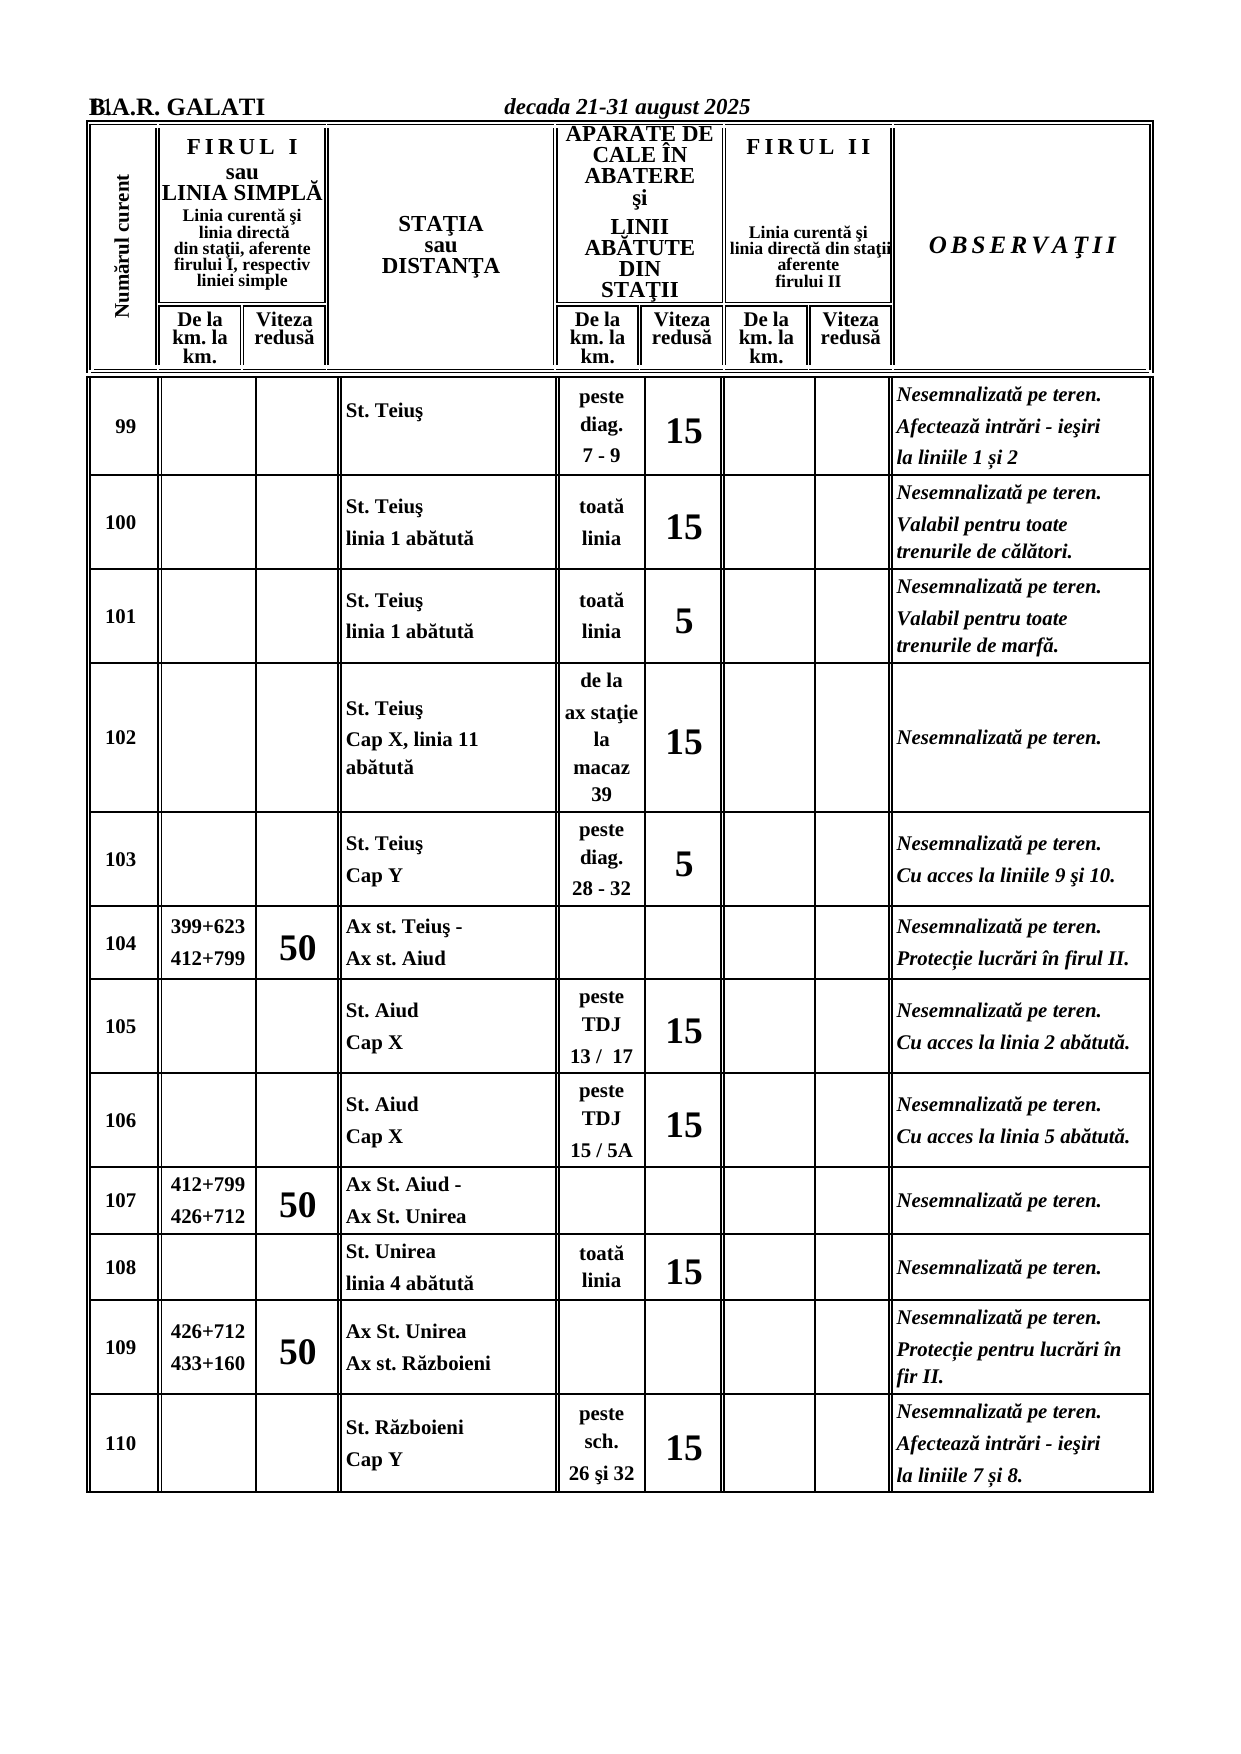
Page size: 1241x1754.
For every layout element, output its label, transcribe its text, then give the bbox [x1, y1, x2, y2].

table_cell Nesemnalizată pe teren. Cu acces la linia 2 abătută. [893, 980, 1149, 1072]
table_cell Nesemnalizată pe teren. Protecție pentru lucrări în fir II. [893, 1301, 1149, 1393]
table_cell Nesemnalizată pe teren. Afectează intrări - ieşiri la liniile 1 și 2 [893, 378, 1149, 474]
table_cell [725, 664, 814, 811]
table_cell [257, 570, 337, 662]
table_cell toată linia [560, 1235, 644, 1299]
table_cell toată linia [560, 476, 644, 568]
table_cell [816, 1074, 888, 1166]
table_cell [816, 1395, 888, 1491]
table_cell [91, 570, 157, 662]
table_cell [725, 1395, 814, 1491]
table_cell Nesemnalizată pe teren. Cu acces la linia 5 abătută. [893, 1074, 1149, 1166]
table_cell [91, 980, 157, 1072]
table_cell [725, 1301, 814, 1393]
table_cell [162, 378, 255, 474]
table_cell 399+623 412+799 [162, 907, 255, 978]
table_cell [257, 1074, 337, 1166]
table_cell [91, 378, 157, 474]
table_cell 15 [646, 980, 720, 1072]
table_cell [816, 1235, 888, 1299]
table_cell [257, 1235, 337, 1299]
table_cell Nesemnalizată pe teren. [893, 1235, 1149, 1299]
table_cell 15 [646, 664, 720, 811]
table_cell Nesemnalizată pe teren. Valabil pentru toate trenurile de marfă. [893, 570, 1149, 662]
table_cell [816, 378, 888, 474]
table_cell [816, 570, 888, 662]
table_cell [560, 1168, 644, 1232]
table_cell [162, 476, 255, 568]
table_cell [646, 907, 720, 978]
table_cell St. Teiuş Cap X, linia 11 abătută [342, 664, 555, 811]
table_cell [91, 813, 157, 905]
table_cell [725, 980, 814, 1072]
table_cell [646, 1168, 720, 1232]
table_cell [725, 1235, 814, 1299]
table_cell St. Aiud Cap X [342, 1074, 555, 1166]
table_cell [725, 476, 814, 568]
table_cell [91, 907, 157, 978]
table_cell toată linia [560, 570, 644, 662]
table_cell Ax St. Aiud - Ax St. Unirea [342, 1168, 555, 1232]
table_cell [560, 907, 644, 978]
table_cell [816, 476, 888, 568]
table_cell [162, 1074, 255, 1166]
table_cell 412+799 426+712 [162, 1168, 255, 1232]
table_cell 15 [646, 1235, 720, 1299]
table_cell [162, 980, 255, 1072]
table_cell 50 [257, 1301, 337, 1393]
table_cell [91, 664, 157, 811]
table_cell 15 [646, 1074, 720, 1166]
table_cell 5 [646, 570, 720, 662]
table_cell [162, 570, 255, 662]
table_cell [257, 980, 337, 1072]
table_cell St. Teiuş Cap Y [342, 813, 555, 905]
table_cell [816, 907, 888, 978]
table_cell [91, 1301, 157, 1393]
table_cell [91, 1168, 157, 1232]
table_cell [725, 813, 814, 905]
table_cell peste diag. 28 - 32 [560, 813, 644, 905]
table_cell [646, 1301, 720, 1393]
table_cell [816, 980, 888, 1072]
table_cell Ax St. Unirea Ax st. Războieni [342, 1301, 555, 1393]
table_cell [725, 1168, 814, 1232]
table_cell 5 [646, 813, 720, 905]
table_cell 15 [646, 476, 720, 568]
table_cell [725, 570, 814, 662]
table_cell [91, 1074, 157, 1166]
table_cell St. Teiuş linia 1 abătută [342, 570, 555, 662]
table_cell 15 [646, 1395, 720, 1491]
table_cell [816, 664, 888, 811]
table_cell [162, 1395, 255, 1491]
table_cell de la ax staţie la macaz 39 [560, 664, 644, 811]
table_cell St. Războieni Cap Y [342, 1395, 555, 1491]
table_cell [162, 664, 255, 811]
table_cell St. Teiuş linia 1 abătută [342, 476, 555, 568]
table_cell [725, 378, 814, 474]
table_cell peste TDJ 15 / 5A [560, 1074, 644, 1166]
table_cell 426+712 433+160 [162, 1301, 255, 1393]
table_cell Nesemnalizată pe teren. Cu acces la liniile 9 şi 10. [893, 813, 1149, 905]
table_cell Nesemnalizată pe teren. Afectează intrări - ieşiri la liniile 7 și 8. [893, 1395, 1149, 1491]
table_cell peste diag. 7 - 9 [560, 378, 644, 474]
table_cell [257, 476, 337, 568]
table_cell [162, 1235, 255, 1299]
table_cell [91, 476, 157, 568]
table_cell [257, 664, 337, 811]
table_cell peste TDJ 13 / 17 [560, 980, 644, 1072]
table_cell peste sch. 26 şi 32 [560, 1395, 644, 1491]
table_cell [257, 813, 337, 905]
table_cell [257, 378, 337, 474]
table_cell Nesemnalizată pe teren. Valabil pentru toate trenurile de călători. [893, 476, 1149, 568]
table_cell [162, 813, 255, 905]
table_cell [257, 1395, 337, 1491]
table_cell [816, 813, 888, 905]
table_cell [91, 1395, 157, 1491]
table_cell 50 [257, 1168, 337, 1232]
table_cell [725, 907, 814, 978]
table_cell Ax st. Teiuş - Ax st. Aiud [342, 907, 555, 978]
table_cell Nesemnalizată pe teren. [893, 1168, 1149, 1232]
table_cell [816, 1301, 888, 1393]
table_cell 50 [257, 907, 337, 978]
table_cell Nesemnalizată pe teren. [893, 664, 1149, 811]
table_cell St. Aiud Cap X [342, 980, 555, 1072]
table_cell [725, 1074, 814, 1166]
table_cell Nesemnalizată pe teren. Protecție lucrări în firul II. [893, 907, 1149, 978]
table_cell [816, 1168, 888, 1232]
table_cell St. Teiuş [342, 378, 555, 474]
table_cell [91, 1235, 157, 1299]
table_cell 15 [646, 378, 720, 474]
table_cell [560, 1301, 644, 1393]
table_cell St. Unirea linia 4 abătută [342, 1235, 555, 1299]
